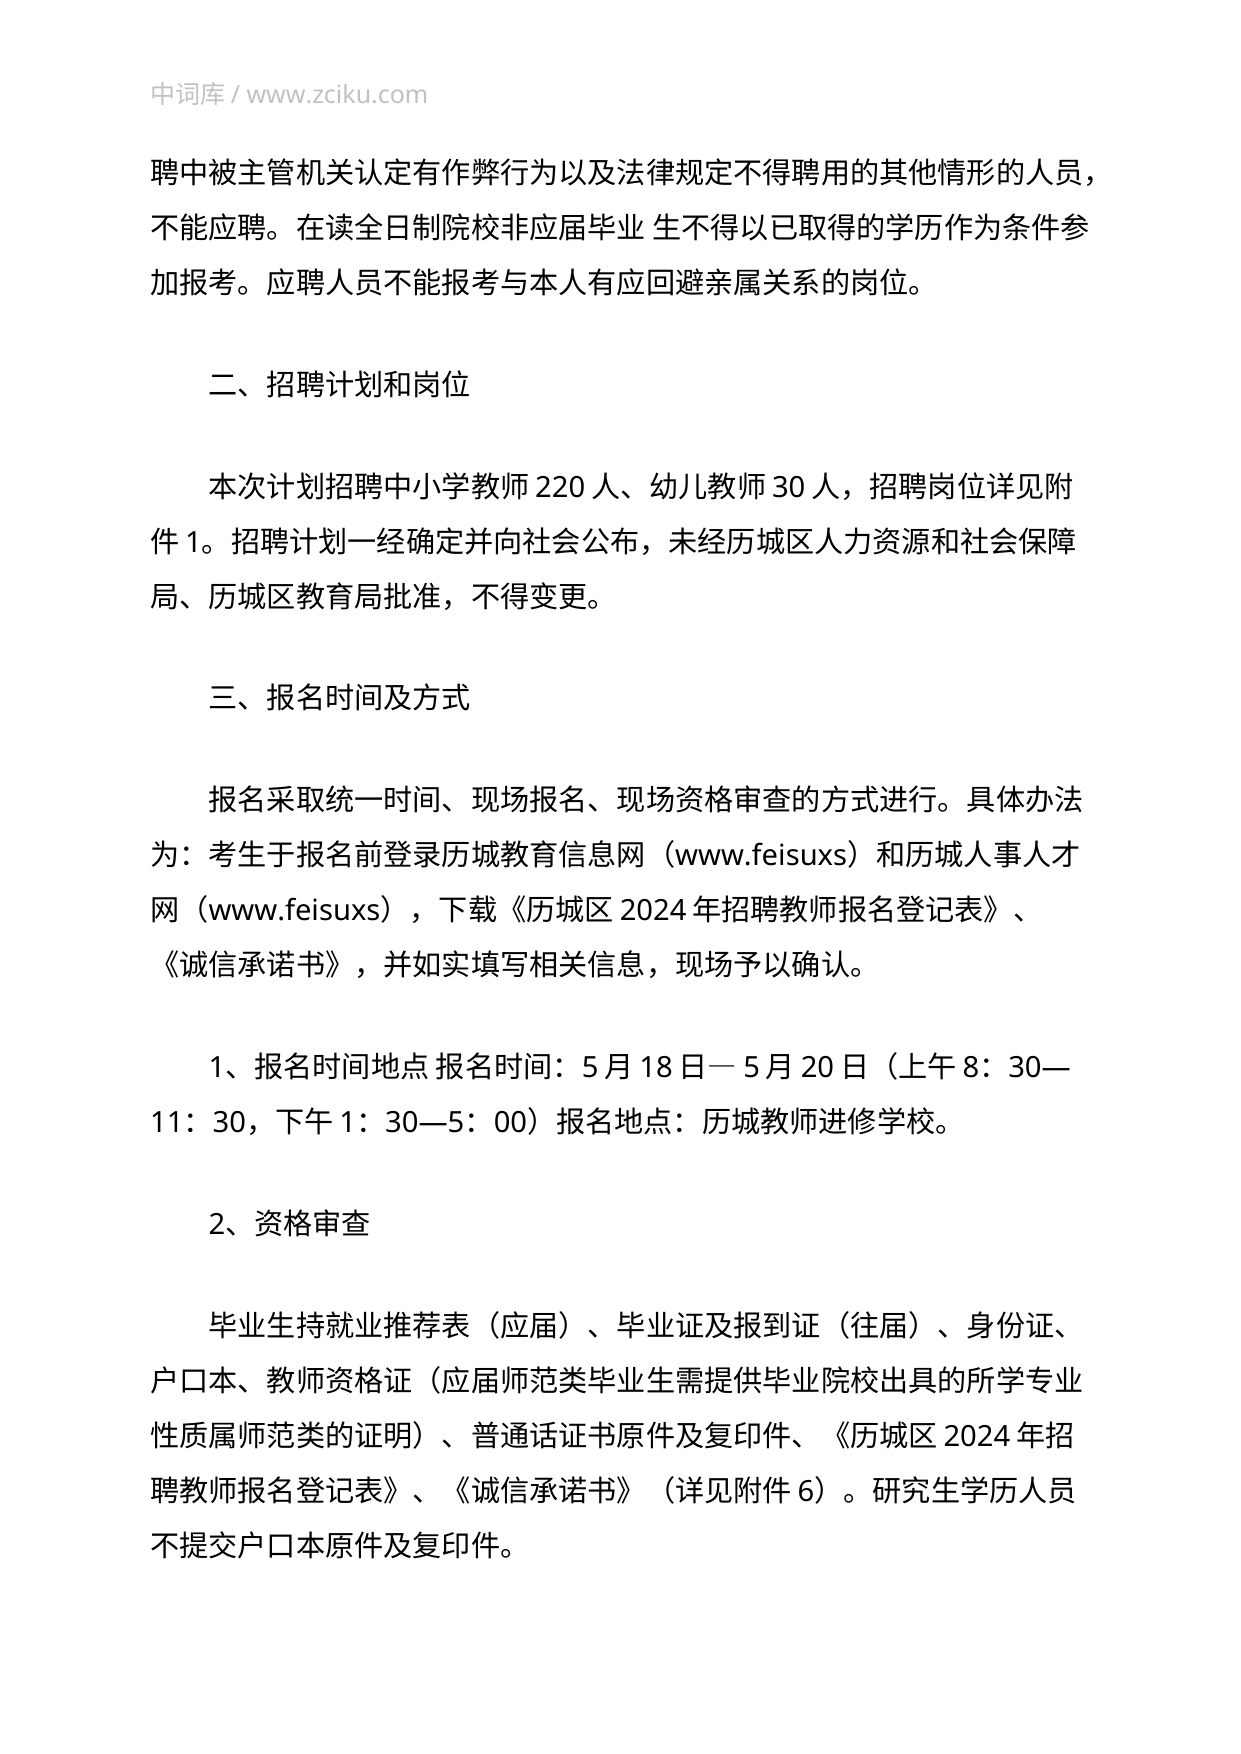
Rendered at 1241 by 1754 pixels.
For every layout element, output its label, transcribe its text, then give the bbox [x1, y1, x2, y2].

text 报名采取统一时间、现场报名、现场资格审查的方式进行。具体办法为：考生于报名前登录历城教育信息网（www.feisuxs）和历城人事人才网（www.feisuxs），下载《历城区2024年招聘教师报名登记表》、《诚信承诺书》，并如实填写相关信息，现场予以确认。 [150, 777, 1090, 984]
text 二、招聘计划和岗位 [150, 362, 1090, 404]
text 毕业生持就业推荐表（应届）、毕业证及报到证（往届）、身份证、户口本、教师资格证（应届师范类毕业生需提供毕业院校出具的所学专业性质属师范类的证明）、普通话证书原件及复印件、《历城区2024年招聘教师报名登记表》、《诚信承诺书》（详见附件6）。研究生学历人员不提交户口本原件及复印件。 [150, 1302, 1090, 1564]
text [150, 150, 1090, 302]
text 2、资格审查 [150, 1201, 1090, 1243]
text 本次计划招聘中小学教师220人、幼儿教师30人，招聘岗位详见附件1。招聘计划一经确定并向社会公布，未经历城区人力资源和社会保障局、历城区教育局批准，不得变更。 [150, 463, 1090, 616]
text 1、报名时间地点 报名时间：5月18日— 5月20日（上午8：30—11：30，下午1：30—5：00）报名地点：历城教师进修学校。 [150, 1043, 1090, 1141]
text 三、报名时间及方式 [150, 675, 1090, 717]
